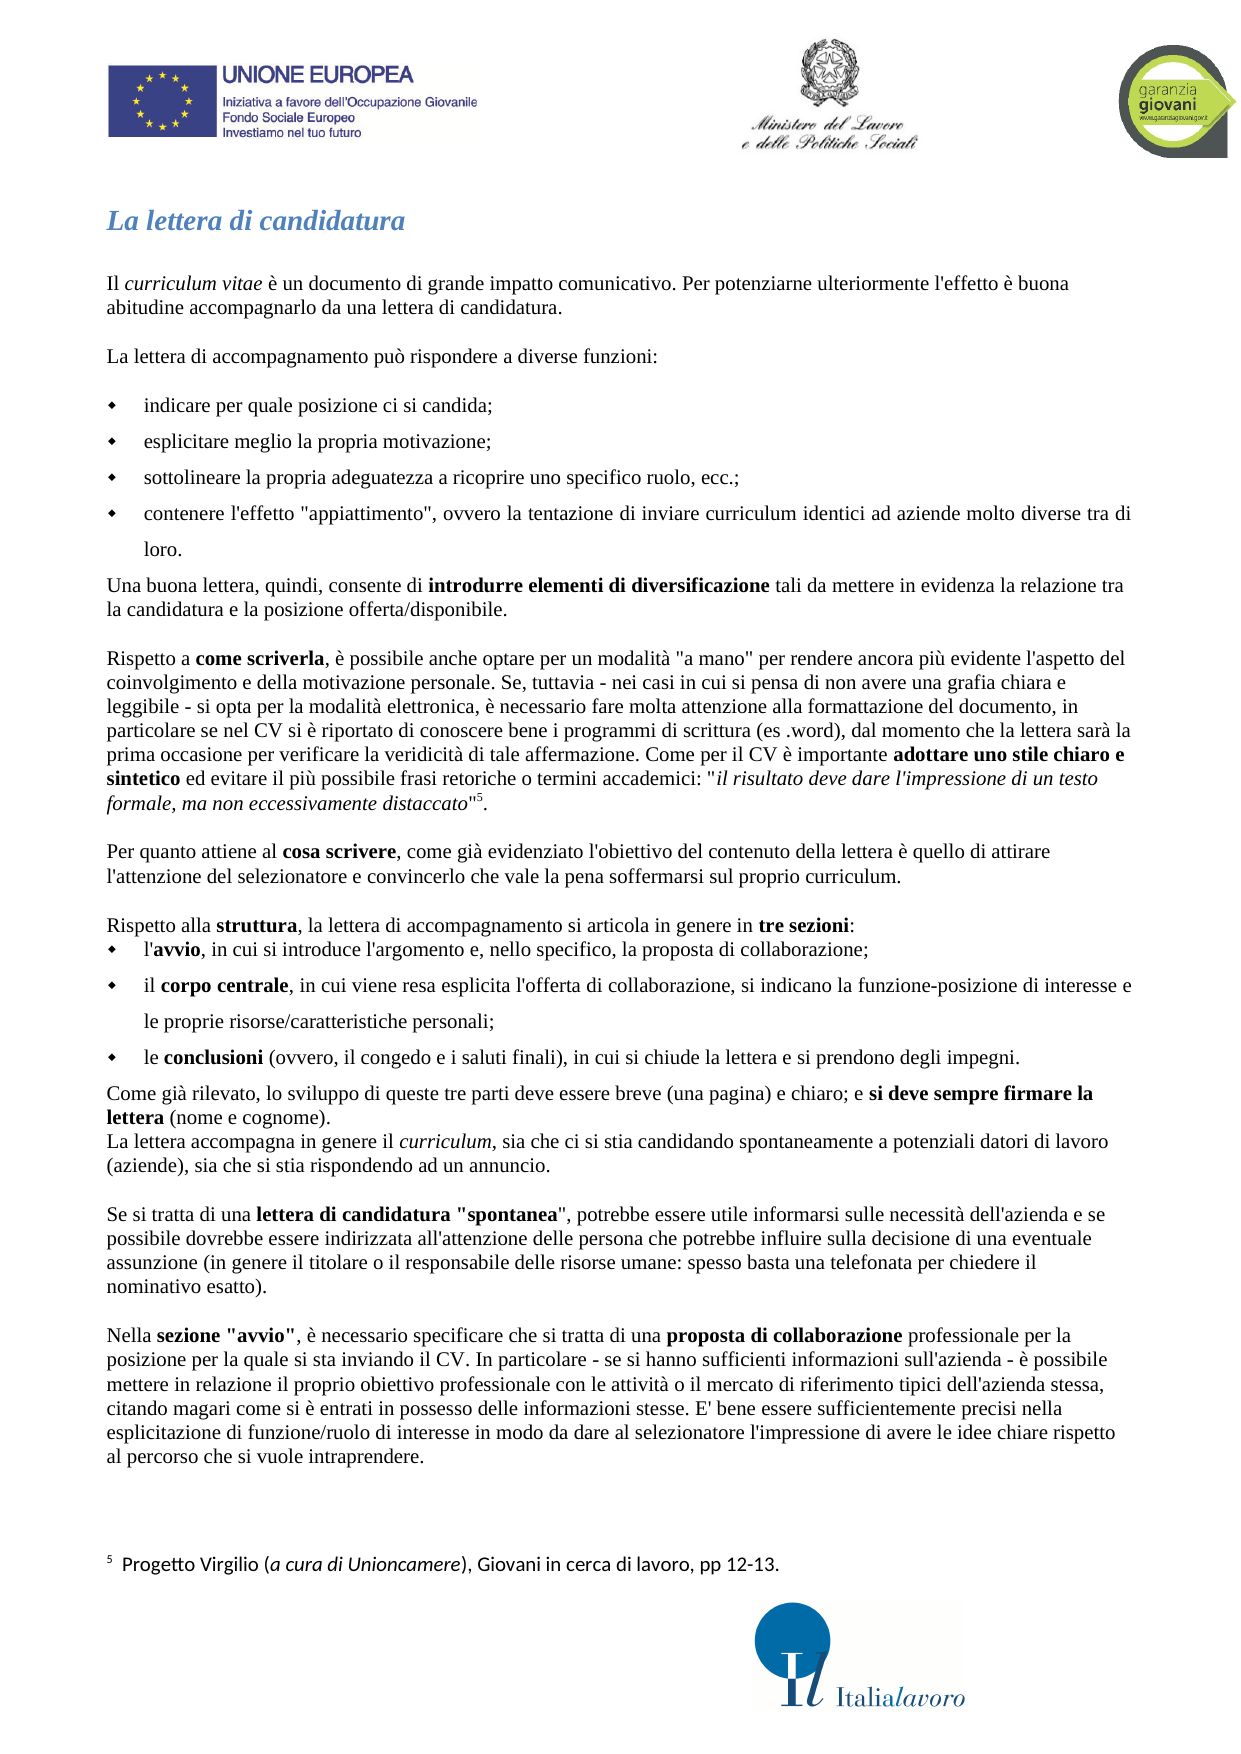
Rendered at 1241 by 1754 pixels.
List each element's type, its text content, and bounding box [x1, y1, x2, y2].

text La lettera accompagna in genere il curriculum, sia che ci si stia candidando spontaneamente a potenziali datori di lavoro (aziende), sia che si stia rispondendo ad un annuncio. [106, 1129, 1134, 1177]
text Come già rilevato, lo sviluppo di queste tre parti deve essere breve (una pagina) e chiaro; e si deve sempre firmare la lettera (nome e cognome). [106, 1081, 1134, 1129]
picture [1116, 40, 1241, 161]
text Il curriculum vitae è un documento di grande impatto comunicativo. Per potenziarne ulteriormente l'effetto è buona abitudine accompagnarlo da una lettera di candidatura. [106, 271, 1134, 319]
list esplicitare meglio la propria motivazione; [106, 429, 1134, 453]
text Nella sezione "avvio", è necessario specificare che si tratta di una proposta di collaborazione professionale per la posizione per la quale si sta inviando il CV. In particolare - se si hanno sufficienti informazioni sull'azienda - è possibile mettere in relazione il proprio obiettivo professionale con le attività o il mercato di riferimento tipici dell'azienda stessa, citando magari come si è entrati in possesso delle informazioni stesse. E' bene essere sufficientemente precisi nella esplicitazione di funzione/ruolo di interesse in modo da dare al selezionatore l'impressione di avere le idee chiare rispetto al percorso che si vuole intraprendere. [106, 1323, 1134, 1468]
text La lettera di accompagnamento può rispondere a diverse funzioni: [106, 344, 1134, 368]
text La lettera di candidatura [106, 203, 1134, 237]
text Per quanto attiene al cosa scrivere, come già evidenziato l'obiettivo del contenuto della lettera è quello di attirare l'attenzione del selezionatore e convincerlo che vale la pena soffermarsi sul proprio curriculum. [106, 839, 1134, 888]
picture [733, 33, 925, 183]
list l'avvio, in cui si introduce l'argomento e, nello specifico, la proposta di collaborazione; [106, 937, 1134, 961]
list contenere l'effetto "appiattimento", ovvero la tentazione di inviare curriculum identici ad aziende molto diverse tra di loro. [106, 501, 1134, 561]
text Se si tratta di una lettera di candidatura "spontanea", potrebbe essere utile informarsi sulle necessità dell'azienda e se possibile dovrebbe essere indirizzata all'attenzione delle persona che potrebbe influire sulla decisione di una eventuale assunzione (in genere il titolare o il responsabile delle risorse umane: spesso basta una telefonata per chiedere il nominativo esatto). [106, 1202, 1134, 1298]
list sottolineare la propria adeguatezza a ricoprire uno specifico ruolo, ecc.; [106, 465, 1134, 489]
list indicare per quale posizione ci si candida; [106, 393, 1134, 417]
picture [106, 63, 477, 139]
text Rispetto alla struttura, la lettera di accompagnamento si articola in genere in tre sezioni: [106, 913, 1134, 937]
text Una buona lettera, quindi, consente di introdurre elementi di diversificazione tali da mettere in evidenza la relazione tra la candidatura e la posizione offerta/disponibile. [106, 573, 1134, 621]
text Rispetto a come scriverla, è possibile anche optare per un modalità "a mano" per rendere ancora più evidente l'aspetto del coinvolgimento e della motivazione personale. Se, tuttavia - nei casi in cui si pensa di non avere una grafia chiara e leggibile - si opta per la modalità elettronica, è necessario fare molta attenzione alla formattazione del documento, in particolare se nel CV si è riportato di conoscere bene i programmi di scrittura (es .word), dal momento che la lettera sarà la prima occasione per verificare la veridicità di tale affermazione. Come per il CV è importante adottare uno stile chiaro e sintetico ed evitare il più possibile frasi retoriche o termini accademici: "il risultato deve dare l'impressione di un testo formale, ma non eccessivamente distaccato". [106, 646, 1134, 814]
list il corpo centrale, in cui viene resa esplicita l'offerta di collaborazione, si indicano la funzione-posizione di interesse e le proprie risorse/caratteristiche personali; [106, 973, 1134, 1033]
list le conclusioni (ovvero, il congedo e i saluti finali), in cui si chiude la lettera e si prendono degli impegni. [106, 1045, 1134, 1069]
